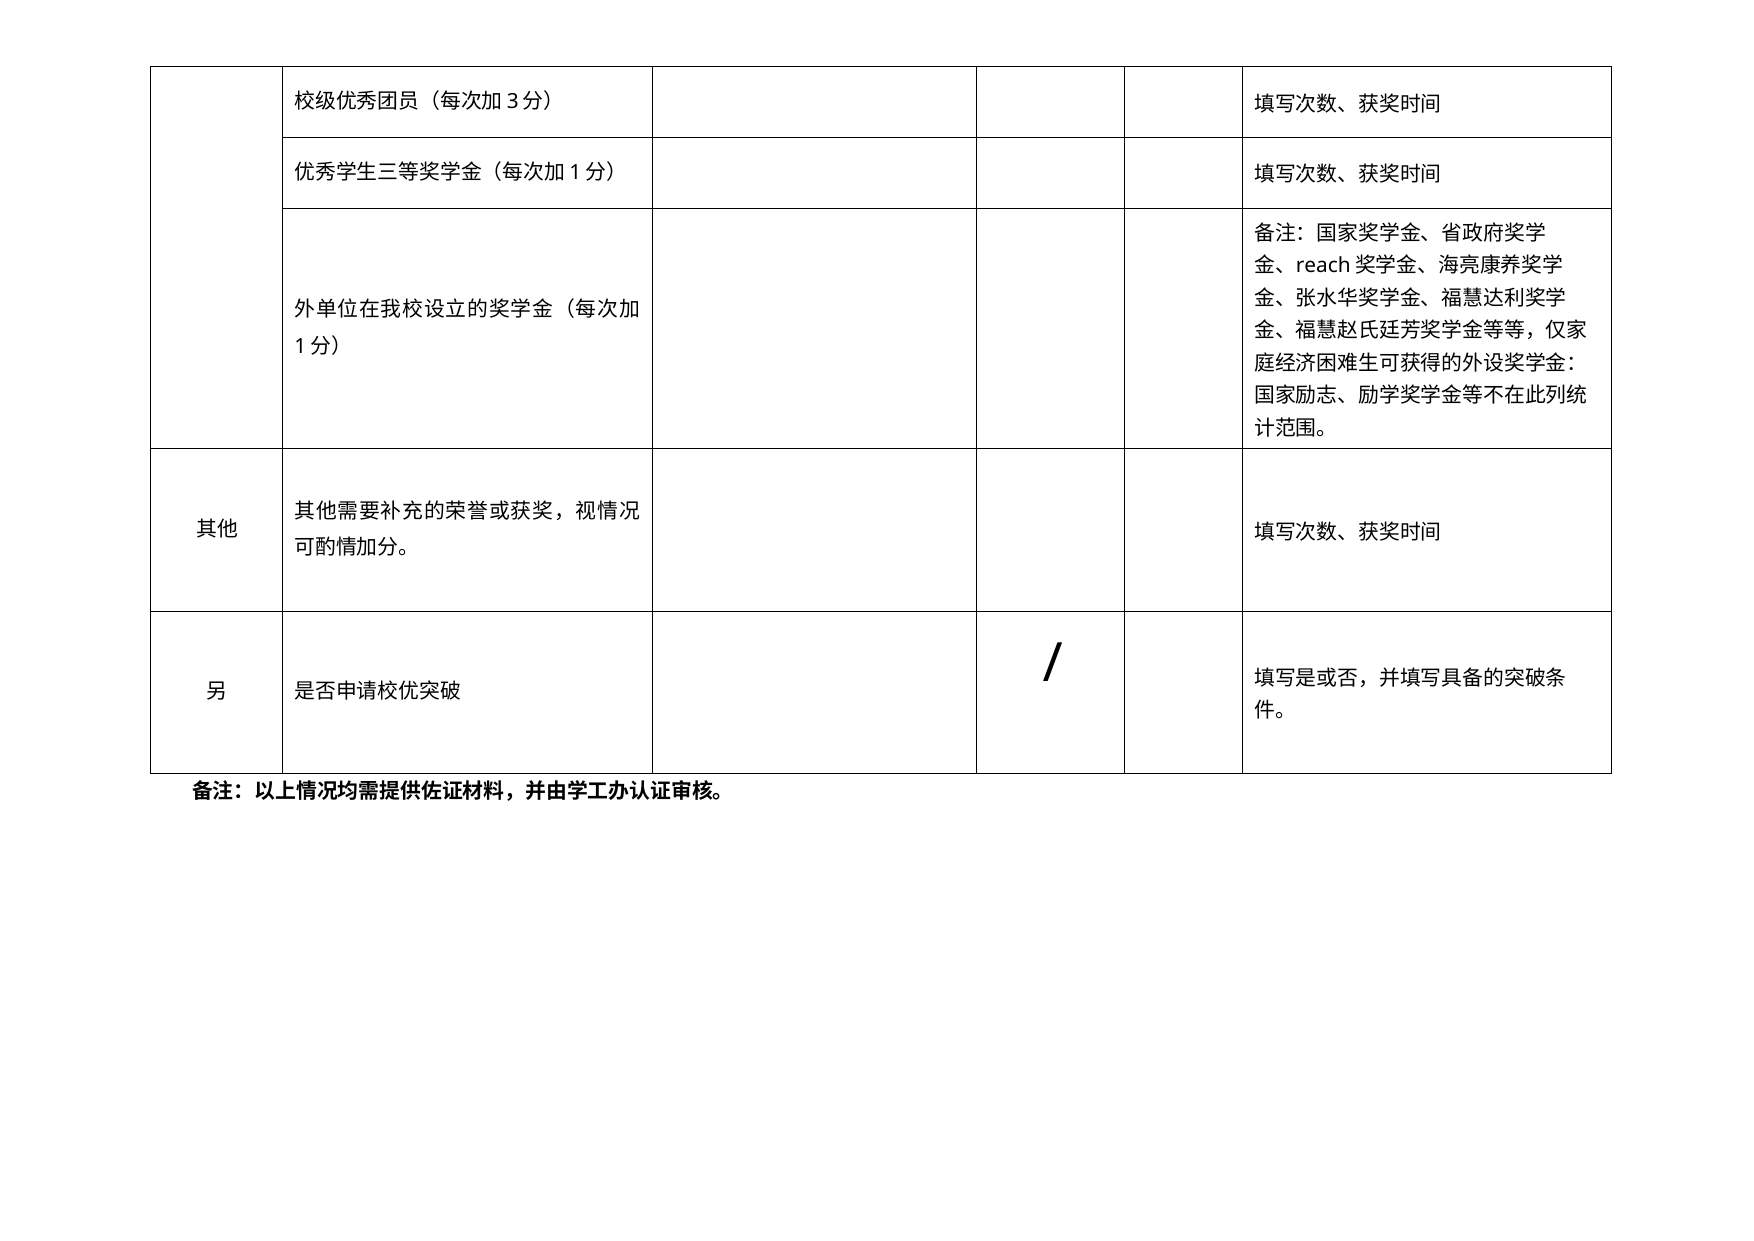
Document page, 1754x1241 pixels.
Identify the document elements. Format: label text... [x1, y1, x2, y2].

table_cell [977, 449, 1124, 611]
table_cell [977, 209, 1124, 448]
table_cell / [977, 612, 1124, 773]
table_cell [1125, 612, 1242, 773]
table_cell [1125, 67, 1242, 137]
table_cell 其他 [151, 449, 282, 611]
table_cell 填写次数、获奖时间 [1243, 138, 1611, 208]
table_cell [1125, 138, 1242, 208]
table_cell 校级优秀团员（每次加3分） [283, 67, 652, 137]
table_cell [653, 138, 976, 208]
table_cell [653, 209, 976, 448]
table_cell [1125, 449, 1242, 611]
table_cell 备注：国家奖学金、省政府奖学金、reach奖学金、海亮康养奖学金、张水华奖学金、福慧达利奖学金、福慧赵氏廷芳奖学金等等，仅家庭经济困难生可获得的外设奖学金：国家励志、励学奖学金等不在此列统计范围。 [1243, 209, 1611, 448]
table_cell [1125, 209, 1242, 448]
table_cell [977, 67, 1124, 137]
table_cell 填写是或否，并填写具备的突破条件。 [1243, 612, 1611, 773]
text 备注：以上情况均需提供佐证材料，并由学工办认证审核。 [150, 774, 1604, 804]
table_cell [653, 449, 976, 611]
table_cell 优秀学生三等奖学金（每次加1分） [283, 138, 652, 208]
table_cell [653, 67, 976, 137]
table_cell [653, 612, 976, 773]
table_cell 填写次数、获奖时间 [1243, 67, 1611, 137]
table_cell 外单位在我校设立的奖学金（每次加1分） [283, 209, 652, 448]
table_cell 填写次数、获奖时间 [1243, 449, 1611, 611]
table_cell [977, 138, 1124, 208]
table_cell 是否申请校优突破 [283, 612, 652, 773]
table_cell 其他需要补充的荣誉或获奖，视情况可酌情加分。 [283, 449, 652, 611]
table_cell 另 [151, 612, 282, 773]
